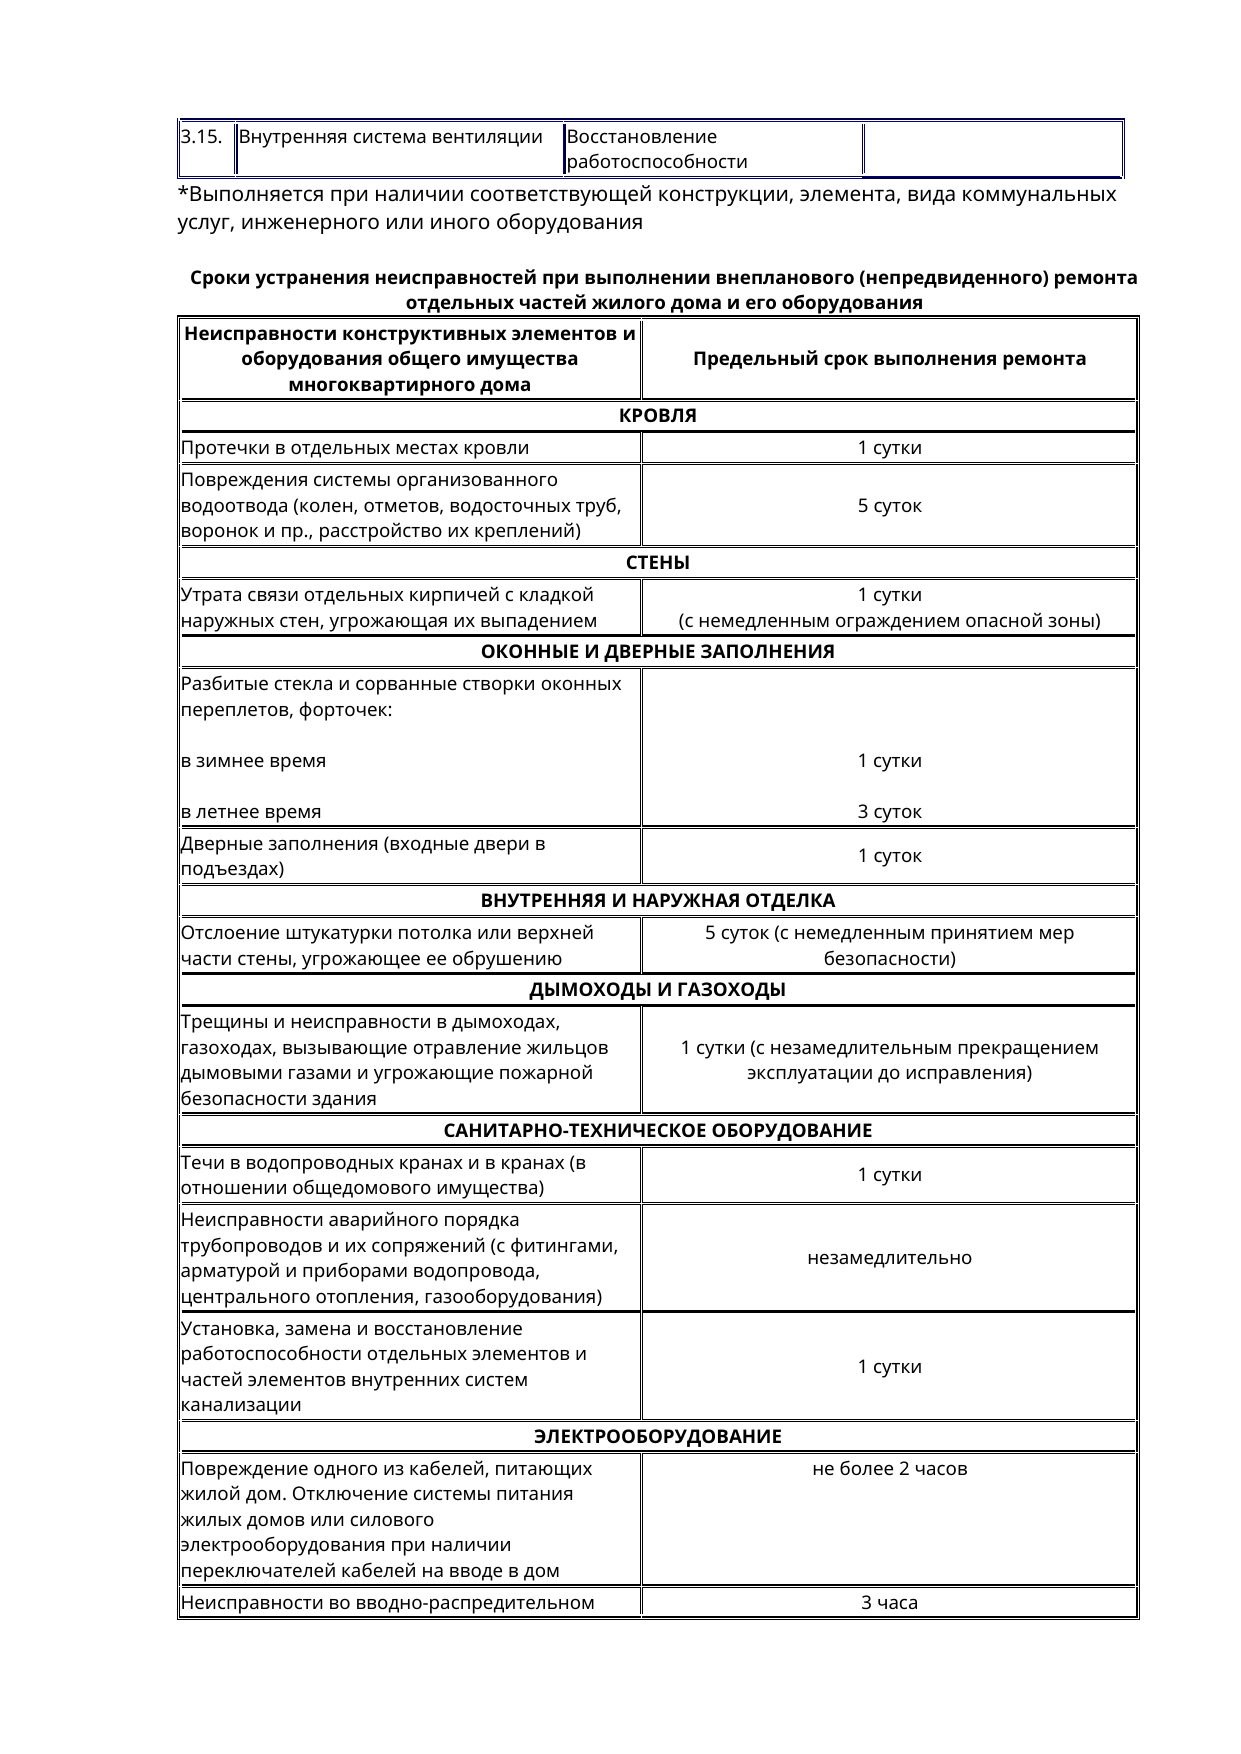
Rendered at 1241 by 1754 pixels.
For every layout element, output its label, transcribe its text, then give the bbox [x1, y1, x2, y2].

table_cell 1 сутки 3 суток [642, 666, 1138, 825]
table_cell Повреждения системы организованного водоотвода (колен, отметов, водосточных труб, воронок и пр., расстройство их креплений) [178, 462, 642, 545]
table_cell 5 суток [642, 462, 1138, 545]
table_cell Протечки в отдельных местах кровли [180, 430, 640, 462]
table_cell 3.15. [178, 118, 236, 176]
table_cell не более 2 часов [643, 1450, 1137, 1584]
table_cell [180, 1584, 642, 1616]
table_cell ВНУТРЕННЯЯ И НАРУЖНАЯ ОТДЕЛКА [178, 883, 1138, 914]
table_cell 1 сутки [643, 1144, 1137, 1202]
table_cell 1 суток [643, 825, 1137, 883]
table_cell Дверные заполнения (входные двери в подъездах) [180, 825, 640, 883]
table_cell САНИТАРНО-ТЕХНИЧЕСКОЕ ОБОРУДОВАНИЕ [180, 1112, 1137, 1144]
text Сроки устранения неисправностей при выполнении внепланового (непредвиденного) ремонта отдельных частей жилого дома и его оборудования [177, 264, 1152, 315]
table_cell СТЕНЫ [178, 545, 1138, 577]
table_cell Утрата связи отдельных кирпичей с кладкой наружных стен, угрожающая их выпадением [178, 577, 642, 634]
table_cell Трещины и неисправности в дымоходах, газоходах, вызывающие отравление жильцов дымовыми газами и угрожающие пожарной безопасности здания [180, 1004, 640, 1112]
text *Выполняется при наличии соответствующей конструкции, элемента, вида коммунальных услуг, инженерного или иного оборудования [177, 179, 1152, 236]
table_header Неисправности конструктивных элементов и оборудования общего имущества многоквартирного дома [180, 319, 642, 398]
table_cell Установка, замена и восстановление работоспособности отдельных элементов и частей элементов внутренних систем канализации [180, 1310, 640, 1418]
table_cell ДЫМОХОДЫ И ГАЗОХОДЫ [180, 972, 1136, 1004]
table_cell Разбитые стекла и сорванные створки оконных переплетов, форточек: в зимнее время в летнее время [178, 666, 642, 825]
table_cell незамедлительно [642, 1202, 1138, 1310]
table_cell 1 сутки (с немедленным ограждением опасной зоны) [642, 577, 1138, 634]
table_cell ОКОННЫЕ И ДВЕРНЫЕ ЗАПОЛНЕНИЯ [180, 634, 1136, 666]
table_cell ЭЛЕКТРООБОРУДОВАНИЕ [180, 1419, 1137, 1450]
table_cell Внутренняя система вентиляции [236, 120, 564, 176]
table_cell 1 сутки [643, 430, 1136, 462]
table_cell Восстановление работоспособности [564, 122, 863, 176]
table_cell 1 сутки [643, 1310, 1136, 1418]
table_cell 3 часа [642, 1584, 1137, 1616]
table_cell КРОВЛЯ [180, 398, 1137, 430]
table_cell Отслоение штукатурки потолка или верхней части стены, угрожающее ее обрушению [180, 915, 640, 972]
table_cell 5 суток (с немедленным принятием мер безопасности) [643, 915, 1137, 972]
table_cell Повреждение одного из кабелей, питающих жилой дом. Отключение системы питания жилых домов или силового электрооборудования при наличии переключателей кабелей на вводе в дом [180, 1450, 640, 1584]
table_cell Течи в водопроводных кранах и в кранах (в отношении общедомового имущества) [180, 1144, 640, 1202]
table_cell Неисправности аварийного порядка трубопроводов и их сопряжений (с фитингами, арматурой и приборами водопровода, центрального отопления, газооборудования) [178, 1202, 642, 1310]
table_cell 1 сутки (с незамедлительным прекращением эксплуатации до исправления) [643, 1004, 1136, 1112]
table_header Предельный срок выполнения ремонта [642, 319, 1136, 398]
